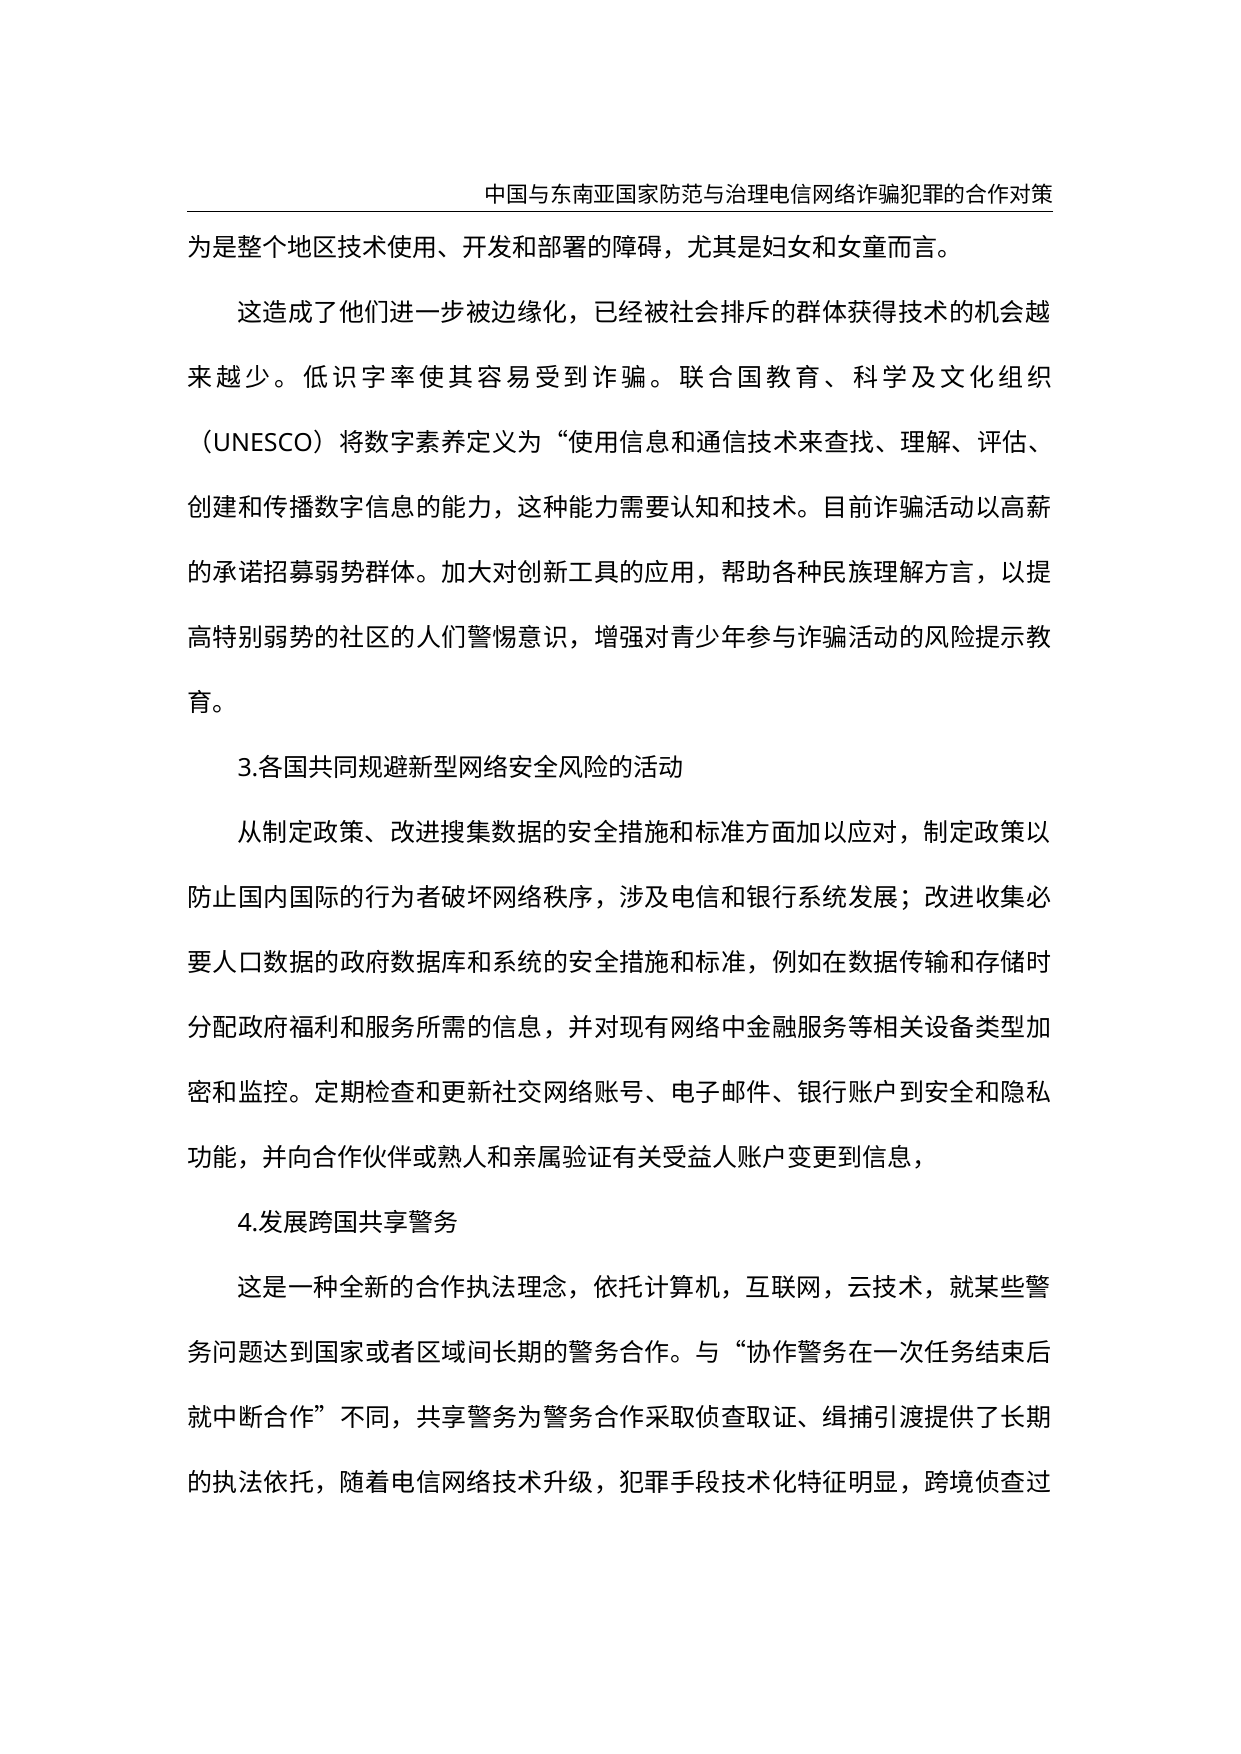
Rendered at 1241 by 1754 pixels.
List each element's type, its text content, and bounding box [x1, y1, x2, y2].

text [187, 213, 1053, 278]
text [187, 1253, 1053, 1513]
text 从制定政策、改进搜集数据的安全措施和标准方面加以应对，制定政策以防止国内国际的行为者破坏网络秩序，涉及电信和银行系统发展；改进收集必要人口数据的政府数据库和系统的安全措施和标准，例如在数据传输和存储时分配政府福利和服务所需的信息，并对现有网络中金融服务等相关设备类型加密和监控。定期检查和更新社交网络账号、电子邮件、银行账户到安全和隐私功能，并向合作伙伴或熟人和亲属验证有关受益人账户变更到信息， [187, 798, 1053, 1188]
text 这造成了他们进一步被边缘化，已经被社会排斥的群体获得技术的机会越来越少。低识字率使其容易受到诈骗。联合国教育、科学及文化组织（UNESCO）将数字素养定义为“使用信息和通信技术来查找、理解、评估、创建和传播数字信息的能力，这种能力需要认知和技术。目前诈骗活动以高薪的承诺招募弱势群体。加大对创新工具的应用，帮助各种民族理解方言，以提高特别弱势的社区的人们警惕意识，增强对青少年参与诈骗活动的风险提示教育。 [187, 278, 1053, 733]
subtitle 4.发展跨国共享警务 [187, 1188, 1053, 1253]
subtitle 3.各国共同规避新型网络安全风险的活动 [187, 733, 1053, 798]
